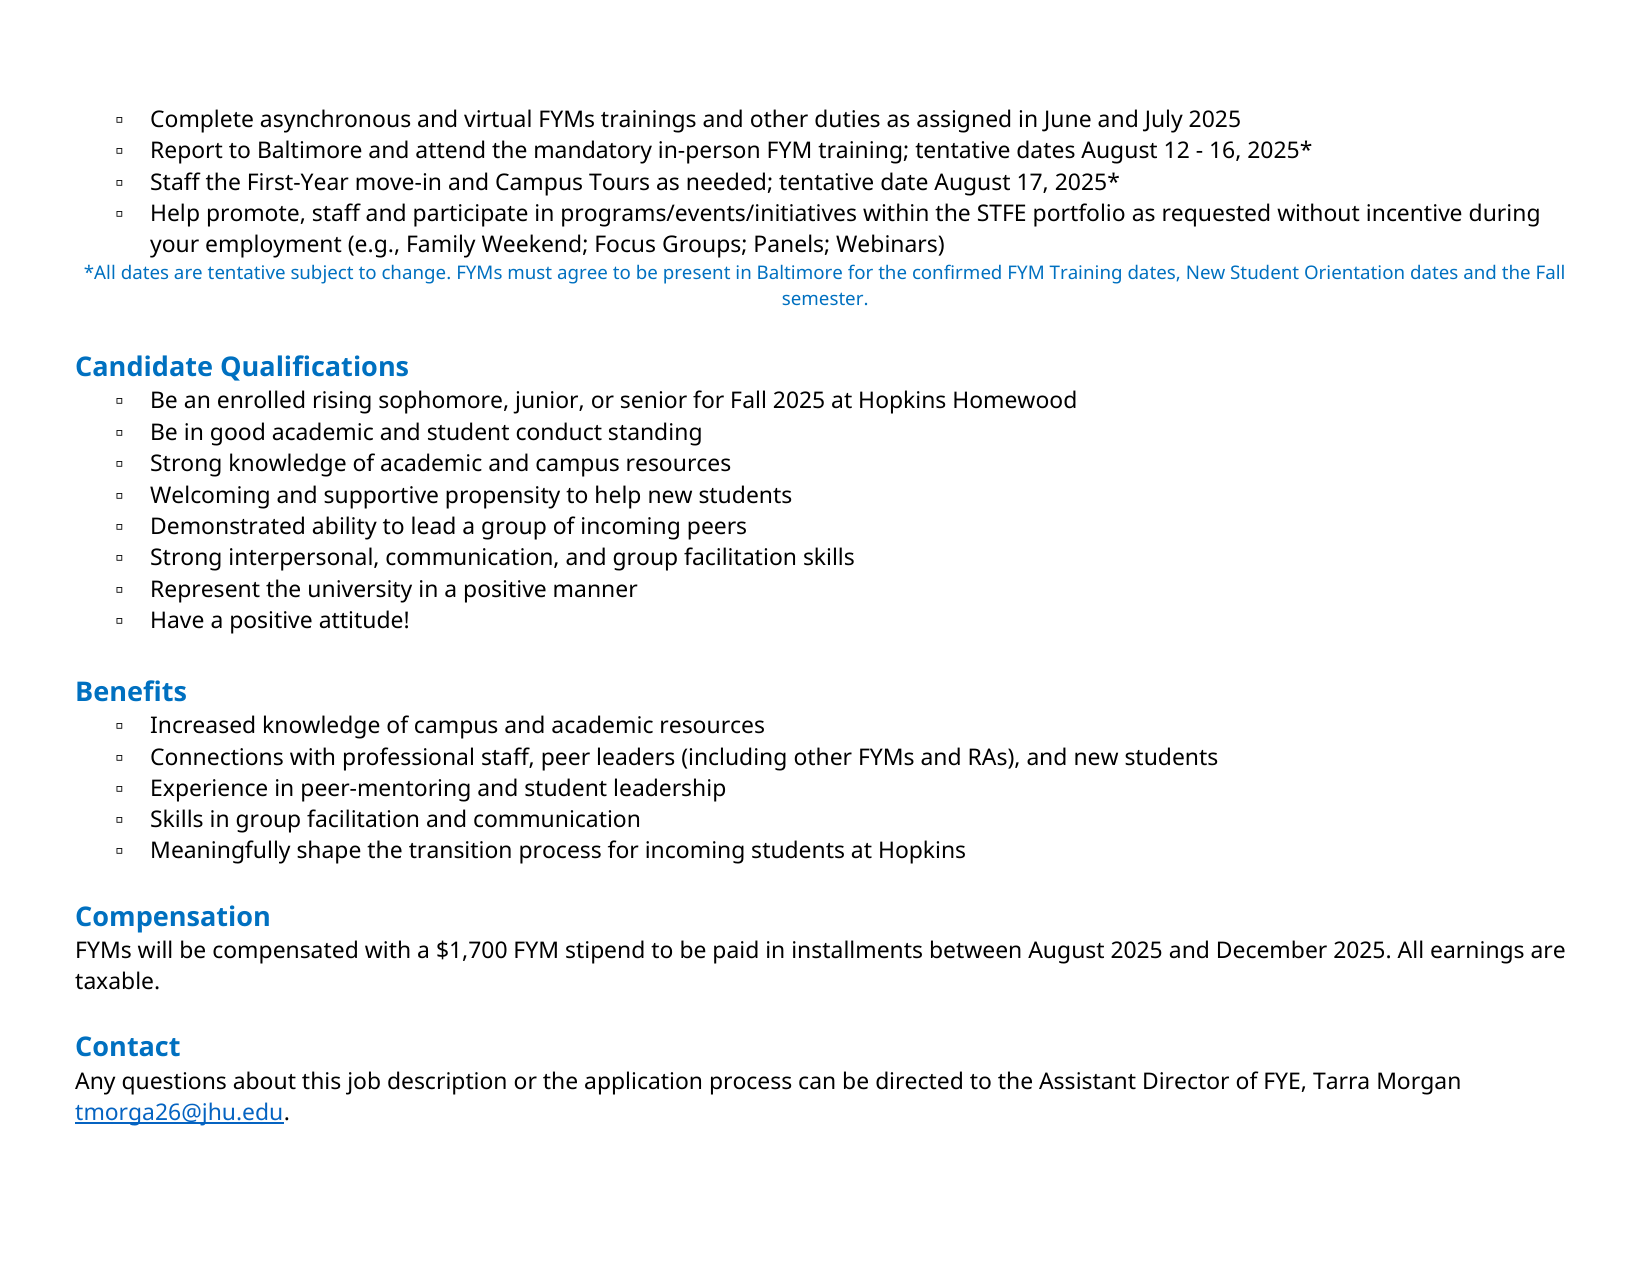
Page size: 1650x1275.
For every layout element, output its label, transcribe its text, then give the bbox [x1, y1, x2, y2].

list Increased knowledge of campus and academic resources [112, 709, 1575, 740]
list Be an enrolled rising sophomore, junior, or senior for Fall 2025 at Hopkins Homewood [112, 384, 1575, 416]
list Skills in group facilitation and communication [112, 803, 1575, 834]
list Be in good academic and student conduct standing [112, 416, 1575, 447]
list Connections with professional staff, peer leaders (including other FYMs and RAs), and new students [112, 740, 1575, 772]
list Complete asynchronous and virtual FYMs trainings and other duties as assigned in June and July 2025 [112, 103, 1575, 134]
list Staff the First-Year move-in and Campus Tours as needed; tentative date August 17, 2025* [112, 166, 1575, 197]
text *All dates are tentative subject to change. FYMs must agree to be present in Baltimore for the confirmed FYM Training dates, New Student Orientation dates and the Fall semester. [75, 260, 1575, 311]
text Contact [75, 1028, 1575, 1064]
list Strong knowledge of academic and campus resources [112, 447, 1575, 478]
text Any questions about this job description or the application process can be directed to the Assistant Director of FYE, Tarra Morgan tmorga26@jhu.edu. [75, 1064, 1575, 1127]
list Meaningfully shape the transition process for incoming students at Hopkins [112, 834, 1575, 866]
list Help promote, staff and participate in programs/events/initiatives within the STFE portfolio as requested without incentive during your employment (e.g., Family Weekend; Focus Groups; Panels; Webinars) [112, 197, 1575, 260]
list Demonstrated ability to lead a group of incoming peers [112, 510, 1575, 541]
list Have a positive attitude! [112, 604, 1575, 635]
list Strong interpersonal, communication, and group facilitation skills [112, 541, 1575, 573]
text Compensation [75, 897, 1575, 934]
text Benefits [75, 672, 1575, 709]
list Report to Baltimore and attend the mandatory in-person FYM training; tentative dates August 12 - 16, 2025* [112, 134, 1575, 166]
text Candidate Qualifications [75, 348, 1575, 384]
text FYMs will be compensated with a $1,700 FYM stipend to be paid in installments between August 2025 and December 2025. All earnings are taxable. [75, 934, 1575, 996]
list Represent the university in a positive manner [112, 573, 1575, 604]
list Welcoming and supportive propensity to help new students [112, 478, 1575, 510]
list Experience in peer-mentoring and student leadership [112, 772, 1575, 803]
